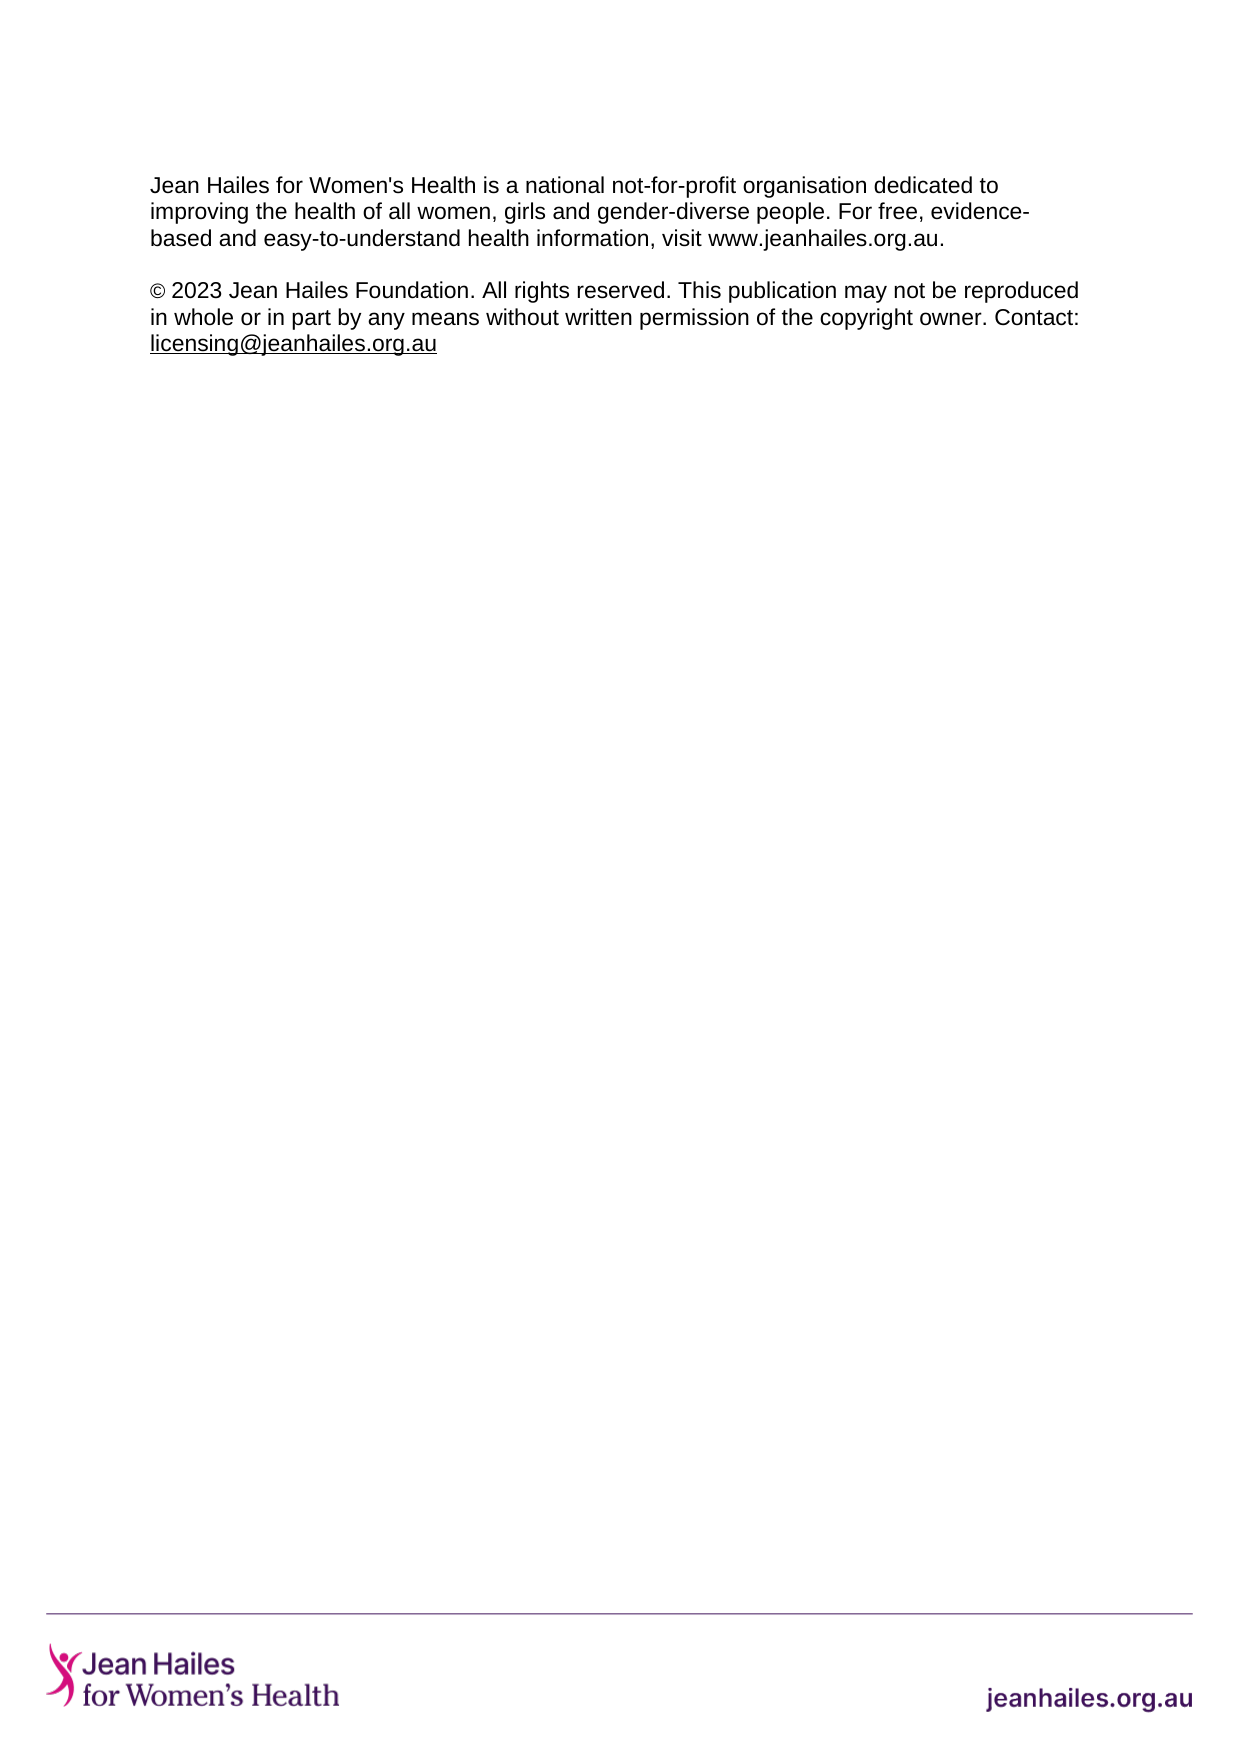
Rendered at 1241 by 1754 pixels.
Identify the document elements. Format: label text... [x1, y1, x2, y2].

picture [0, 1587, 1240, 1754]
text © 2023 Jean Hailes Foundation. All rights reserved. This publication may not be reproduced in whole or in part by any means without written permission of the copyright owner. Contact: licensing@jeanhailes.org.au [150, 277, 1090, 356]
text Jean Hailes for Women's Health is a national not-for-profit organisation dedicated to improving the health of all women, girls and gender-diverse people. For free, evidence-based and easy-to-understand health information, visit www.jeanhailes.org.au. [150, 172, 1090, 251]
